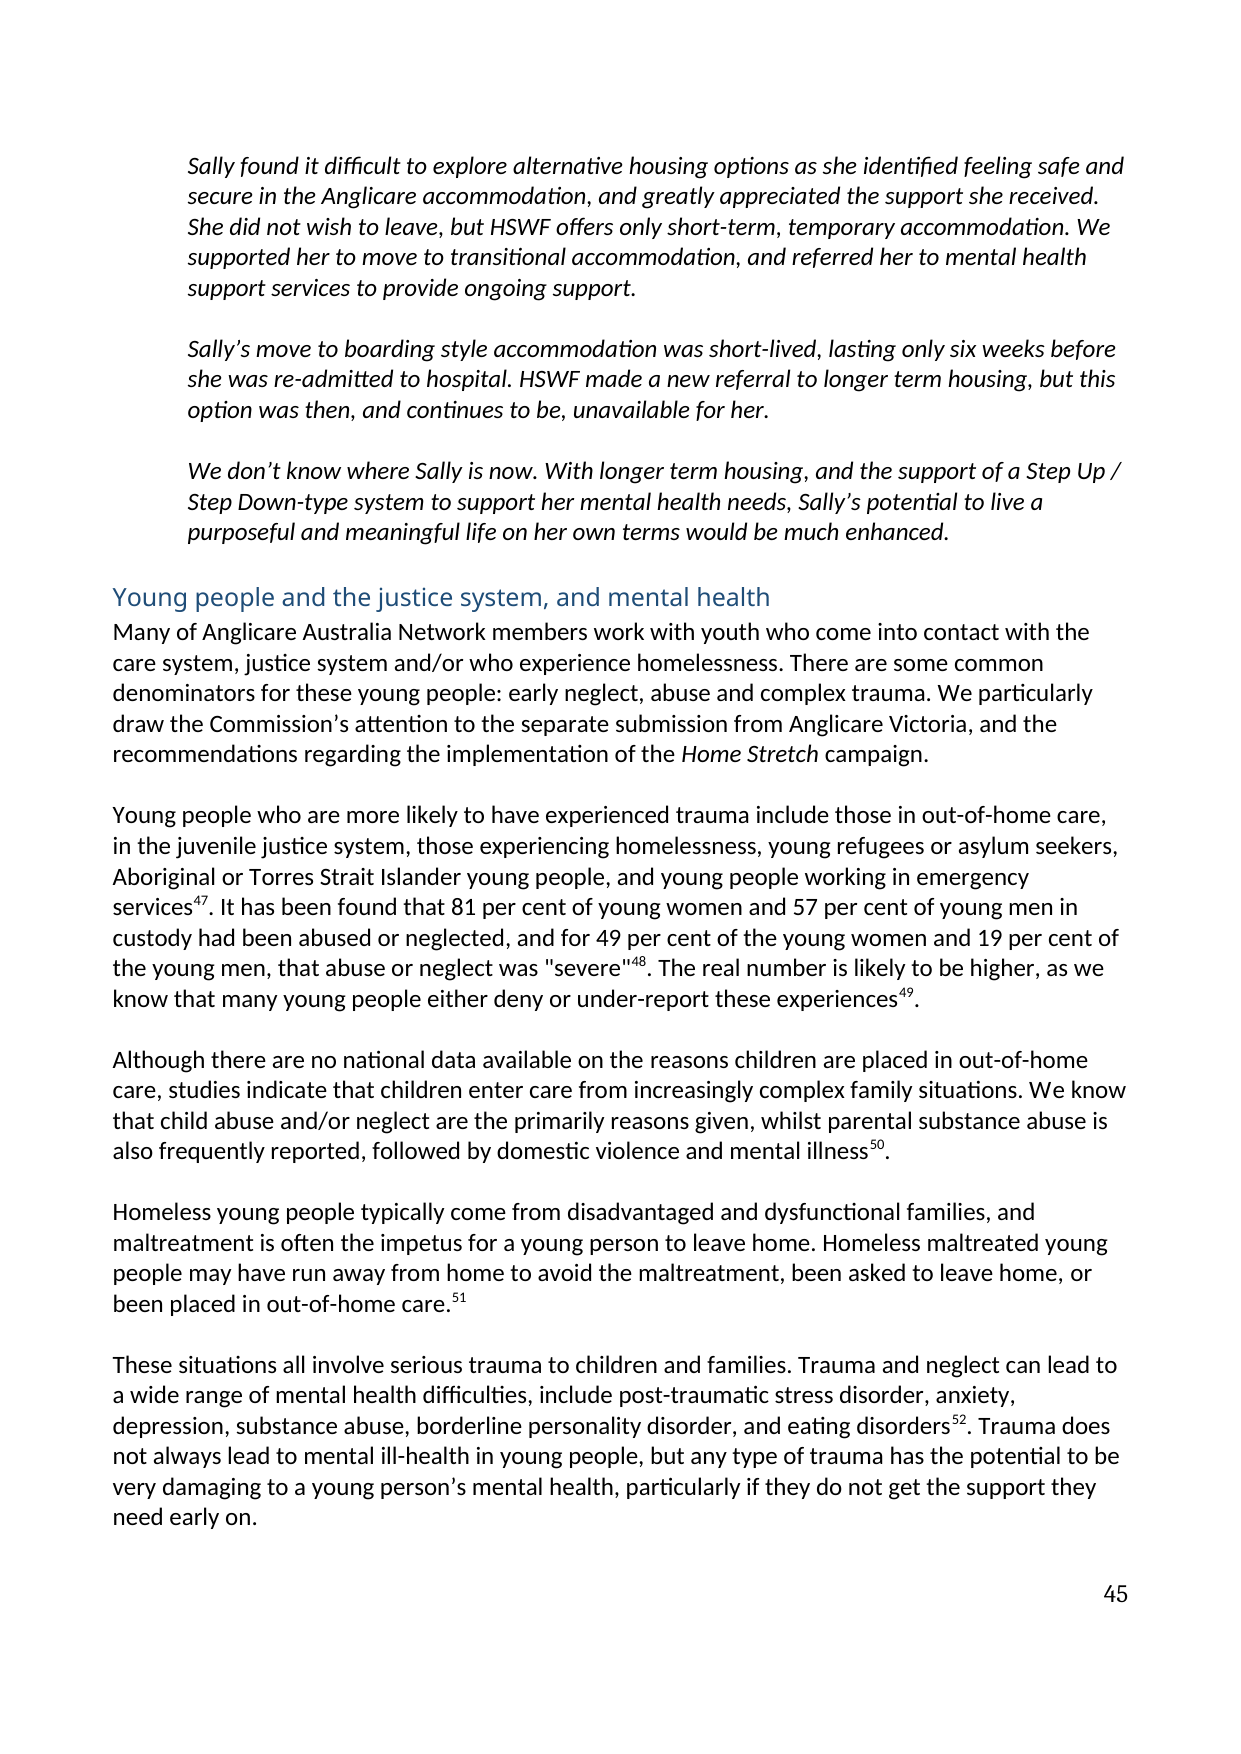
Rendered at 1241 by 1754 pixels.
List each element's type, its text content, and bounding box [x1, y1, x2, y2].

text Sally’s move to boarding style accommodation was short-lived, lasting only six weeks before she was re-admitted to hospital. HSWF made a new referral to longer term housing, but this option was then, and continues to be, unavailable for her. [187, 333, 1128, 425]
text These situations all involve serious trauma to children and families. Trauma and neglect can lead to a wide range of mental health difficulties, include post-traumatic stress disorder, anxiety, depression, substance abuse, borderline personality disorder, and eating disorders. Trauma does not always lead to mental ill-health in young people, but any type of trauma has the potential to be very damaging to a young person’s mental health, particularly if they do not get the support they need early on. [112, 1349, 1128, 1532]
text Many of Anglicare Australia Network members work with youth who come into contact with the care system, justice system and/or who experience homelessness. There are some common denominators for these young people: early neglect, abuse and complex trauma. We particularly draw the Commission’s attention to the separate submission from Anglicare Victoria, and the recommendations regarding the implementation of the Home Stretch campaign. [112, 616, 1128, 769]
text We don’t know where Sally is now. With longer term housing, and the support of a Step Up / Step Down-type system to support her mental health needs, Sally’s potential to live a purposeful and meaningful life on her own terms would be much enhanced. [187, 455, 1128, 547]
text Homeless young people typically come from disadvantaged and dysfunctional families, and maltreatment is often the impetus for a young person to leave home. Homeless maltreated young people may have run away from home to avoid the maltreatment, been asked to leave home, or been placed in out-of-home care. [112, 1196, 1128, 1318]
subtitle Young people and the justice system, and mental health [112, 580, 1128, 614]
text Sally found it difficult to explore alternative housing options as she identified feeling safe and secure in the Anglicare accommodation, and greatly appreciated the support she received. She did not wish to leave, but HSWF offers only short-term, temporary accommodation. We supported her to move to transitional accommodation, and referred her to mental health support services to provide ongoing support. [187, 150, 1128, 303]
text Young people who are more likely to have experienced trauma include those in out-of-home care, in the juvenile justice system, those experiencing homelessness, young refugees or asylum seekers, Aboriginal or Torres Strait Islander young people, and young people working in emergency services. It has been found that 81 per cent of young women and 57 per cent of young men in custody had been abused or neglected, and for 49 per cent of the young women and 19 per cent of the young men, that abuse or neglect was "severe". The real number is likely to be higher, as we know that many young people either deny or under-report these experiences. [112, 799, 1128, 1013]
text Although there are no national data available on the reasons children are placed in out-of-home care, studies indicate that children enter care from increasingly complex family situations. We know that child abuse and/or neglect are the primarily reasons given, whilst parental substance abuse is also frequently reported, followed by domestic violence and mental illness. [112, 1044, 1128, 1166]
